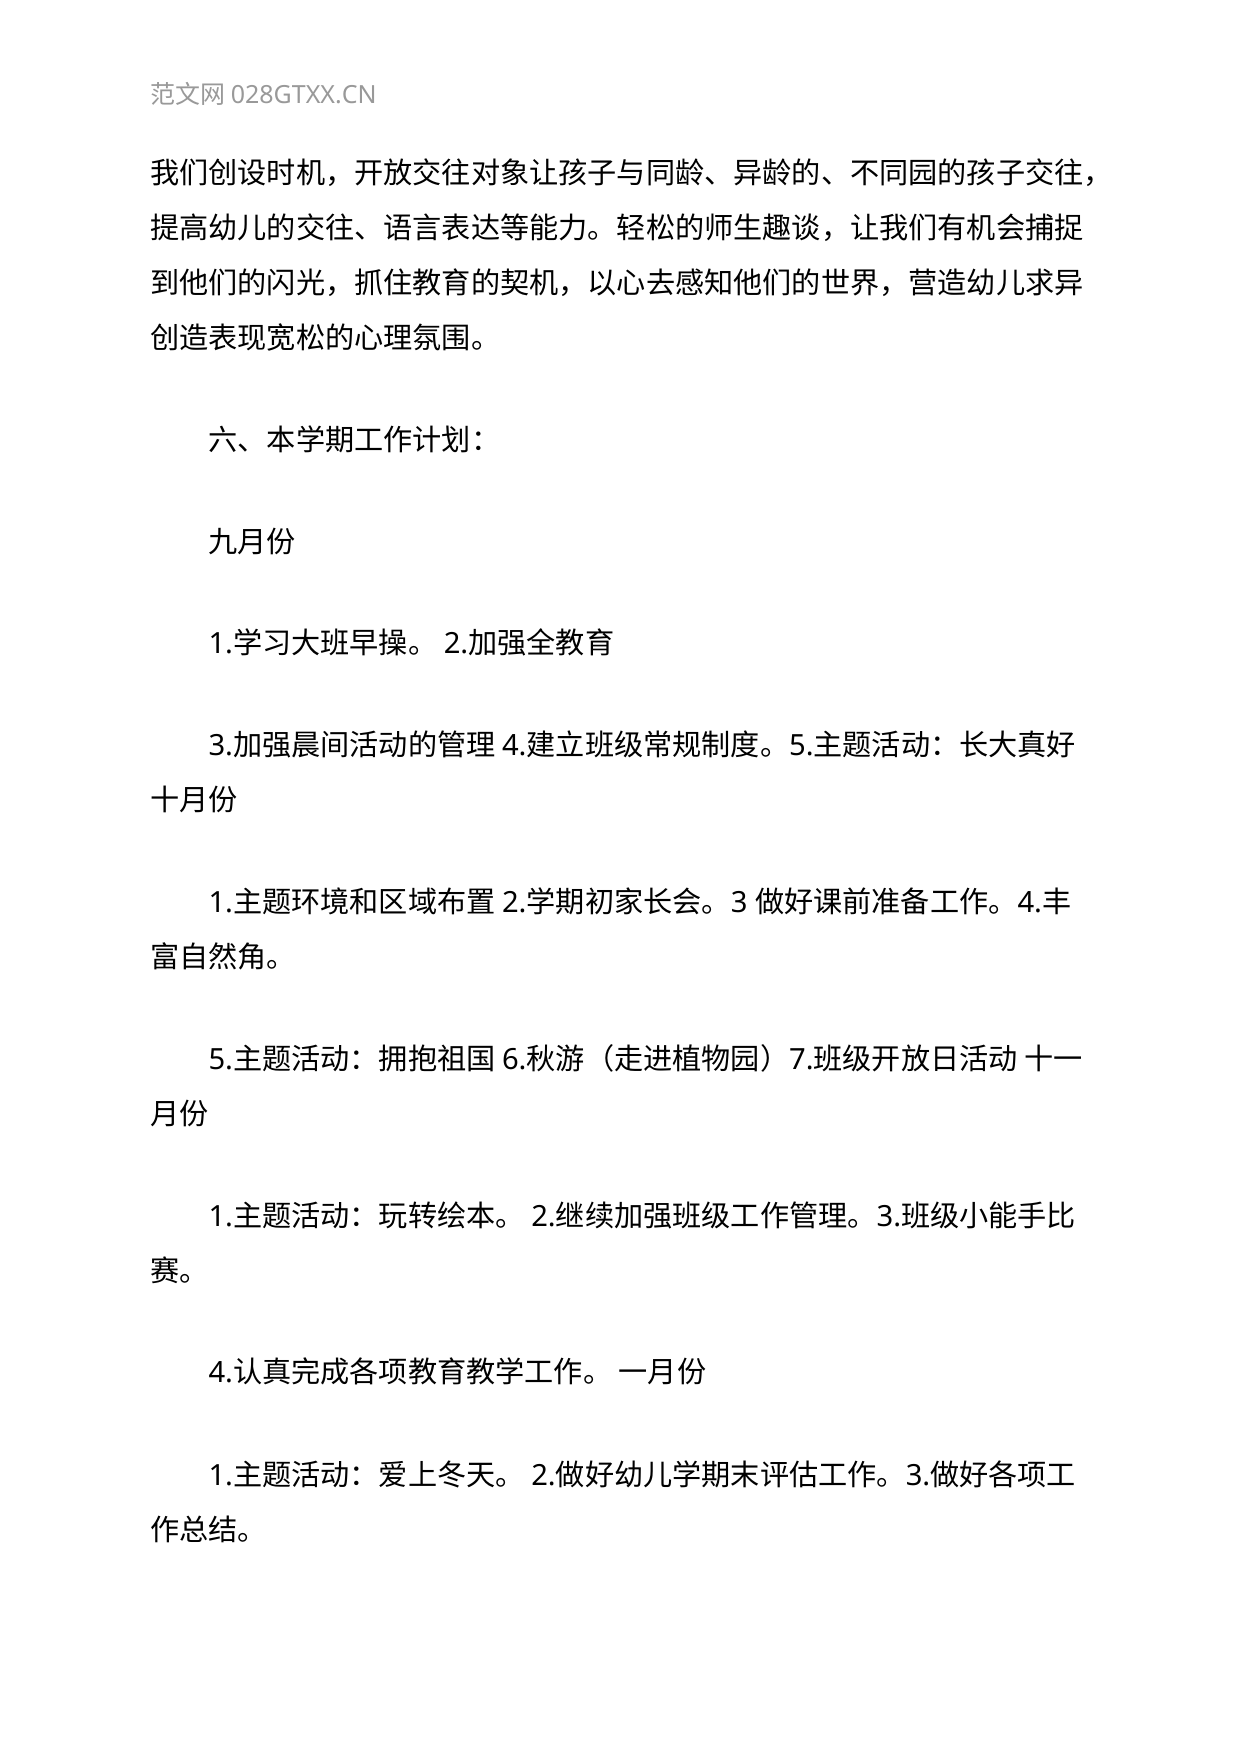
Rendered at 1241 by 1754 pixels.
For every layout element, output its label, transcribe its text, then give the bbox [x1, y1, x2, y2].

text 5.主题活动：拥抱祖国 6.秋游（走进植物园）7.班级开放日活动 十一月份 [150, 1036, 1090, 1133]
text 1.主题活动：爱上冬天。 2.做好幼儿学期末评估工作。3.做好各项工作总结。 [150, 1451, 1090, 1548]
text 1.主题活动：玩转绘本。 2.继续加强班级工作管理。3.班级小能手比赛。 [150, 1192, 1090, 1289]
text 1.主题环境和区域布置 2.学期初家长会。3 做好课前准备工作。4.丰富自然角。 [150, 879, 1090, 976]
text 六、本学期工作计划： [150, 416, 1090, 459]
text 3.加强晨间活动的管理 4.建立班级常规制度。5.主题活动：长大真好 十月份 [150, 722, 1090, 819]
text 4.认真完成各项教育教学工作。 一月份 [150, 1349, 1090, 1391]
text 1.学习大班早操。 2.加强全教育 [150, 620, 1090, 662]
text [150, 150, 1090, 357]
text 九月份 [150, 518, 1090, 561]
